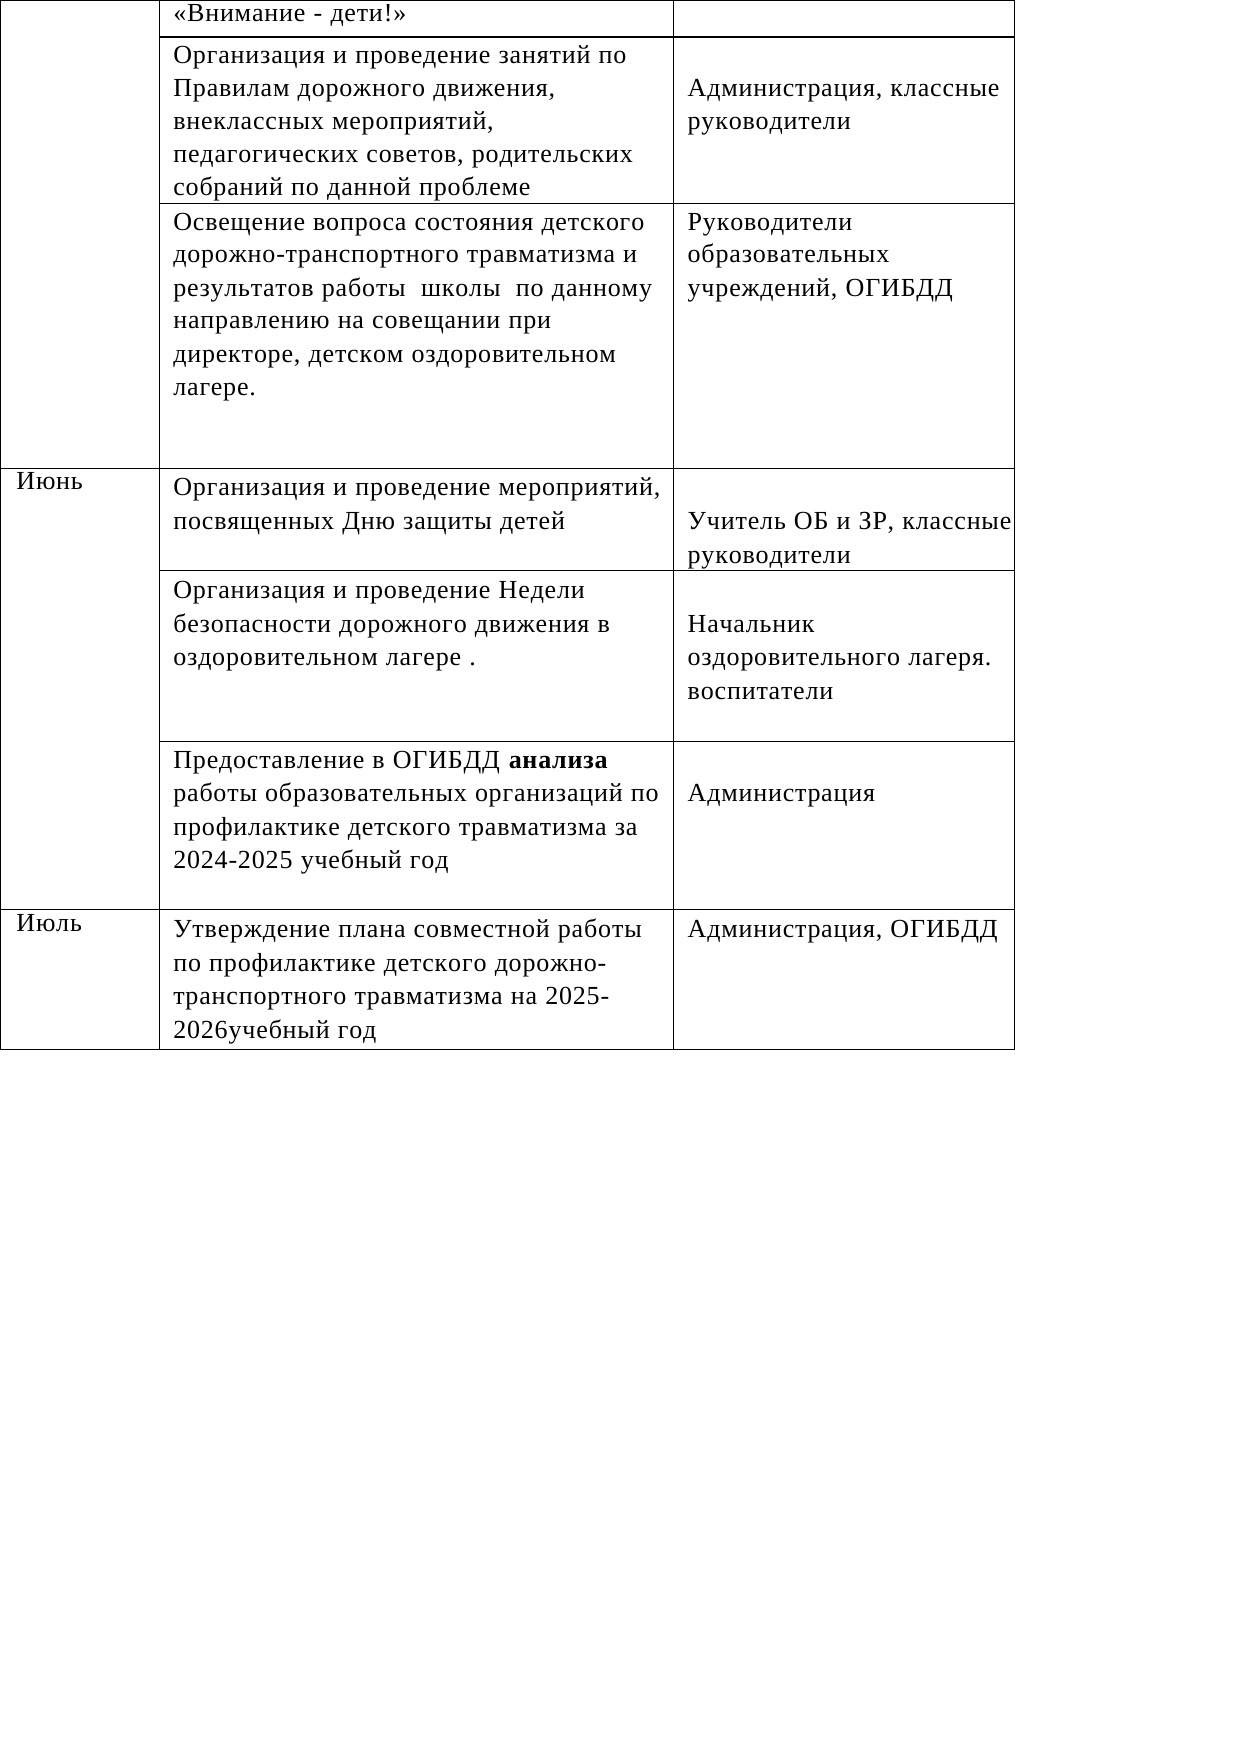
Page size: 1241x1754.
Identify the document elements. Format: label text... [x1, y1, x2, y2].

table_header [1, 1, 159, 468]
table_cell Начальник оздоровительного лагеря. воспитатели [674, 571, 1014, 741]
table_cell Организация и проведение мероприятий, посвященных Дню защиты детей [160, 469, 673, 570]
table_header «Внимание - дети!» [160, 1, 673, 36]
table_cell Администрация, ОГИБДД [674, 910, 1014, 1049]
table_cell Освещение вопроса состояния детского дорожно-транспортного травматизма и результатов работы школы по данному направлению на совещании при директоре, детском оздоровительном лагере. [160, 204, 673, 468]
table_cell Администрация, классные руководители [674, 38, 1014, 202]
table_header [674, 1, 1014, 36]
table_cell Июнь [1, 469, 159, 909]
table_cell Организация и проведение Недели безопасности дорожного движения в оздоровительном лагере . [160, 571, 673, 741]
table_cell Июль [1, 910, 159, 1049]
table_cell Организация и проведение занятий по Правилам дорожного движения, внеклассных мероприятий, педагогических советов, родительских собраний по данной проблеме [160, 38, 673, 202]
table_cell Учитель ОБ и ЗР, классные руководители [674, 469, 1014, 570]
table_cell Администрация [674, 742, 1014, 909]
table_cell Утверждение плана совместной работы по профилактике детского дорожно-транспортного травматизма на 2025-2026учебный год [160, 910, 673, 1049]
table_cell Предоставление в ОГИБДД анализа работы образовательных организаций по профилактике детского травматизма за 2024-2025 учебный год [160, 742, 673, 909]
table_cell Руководители образовательных учреждений, ОГИБДД [674, 204, 1014, 468]
